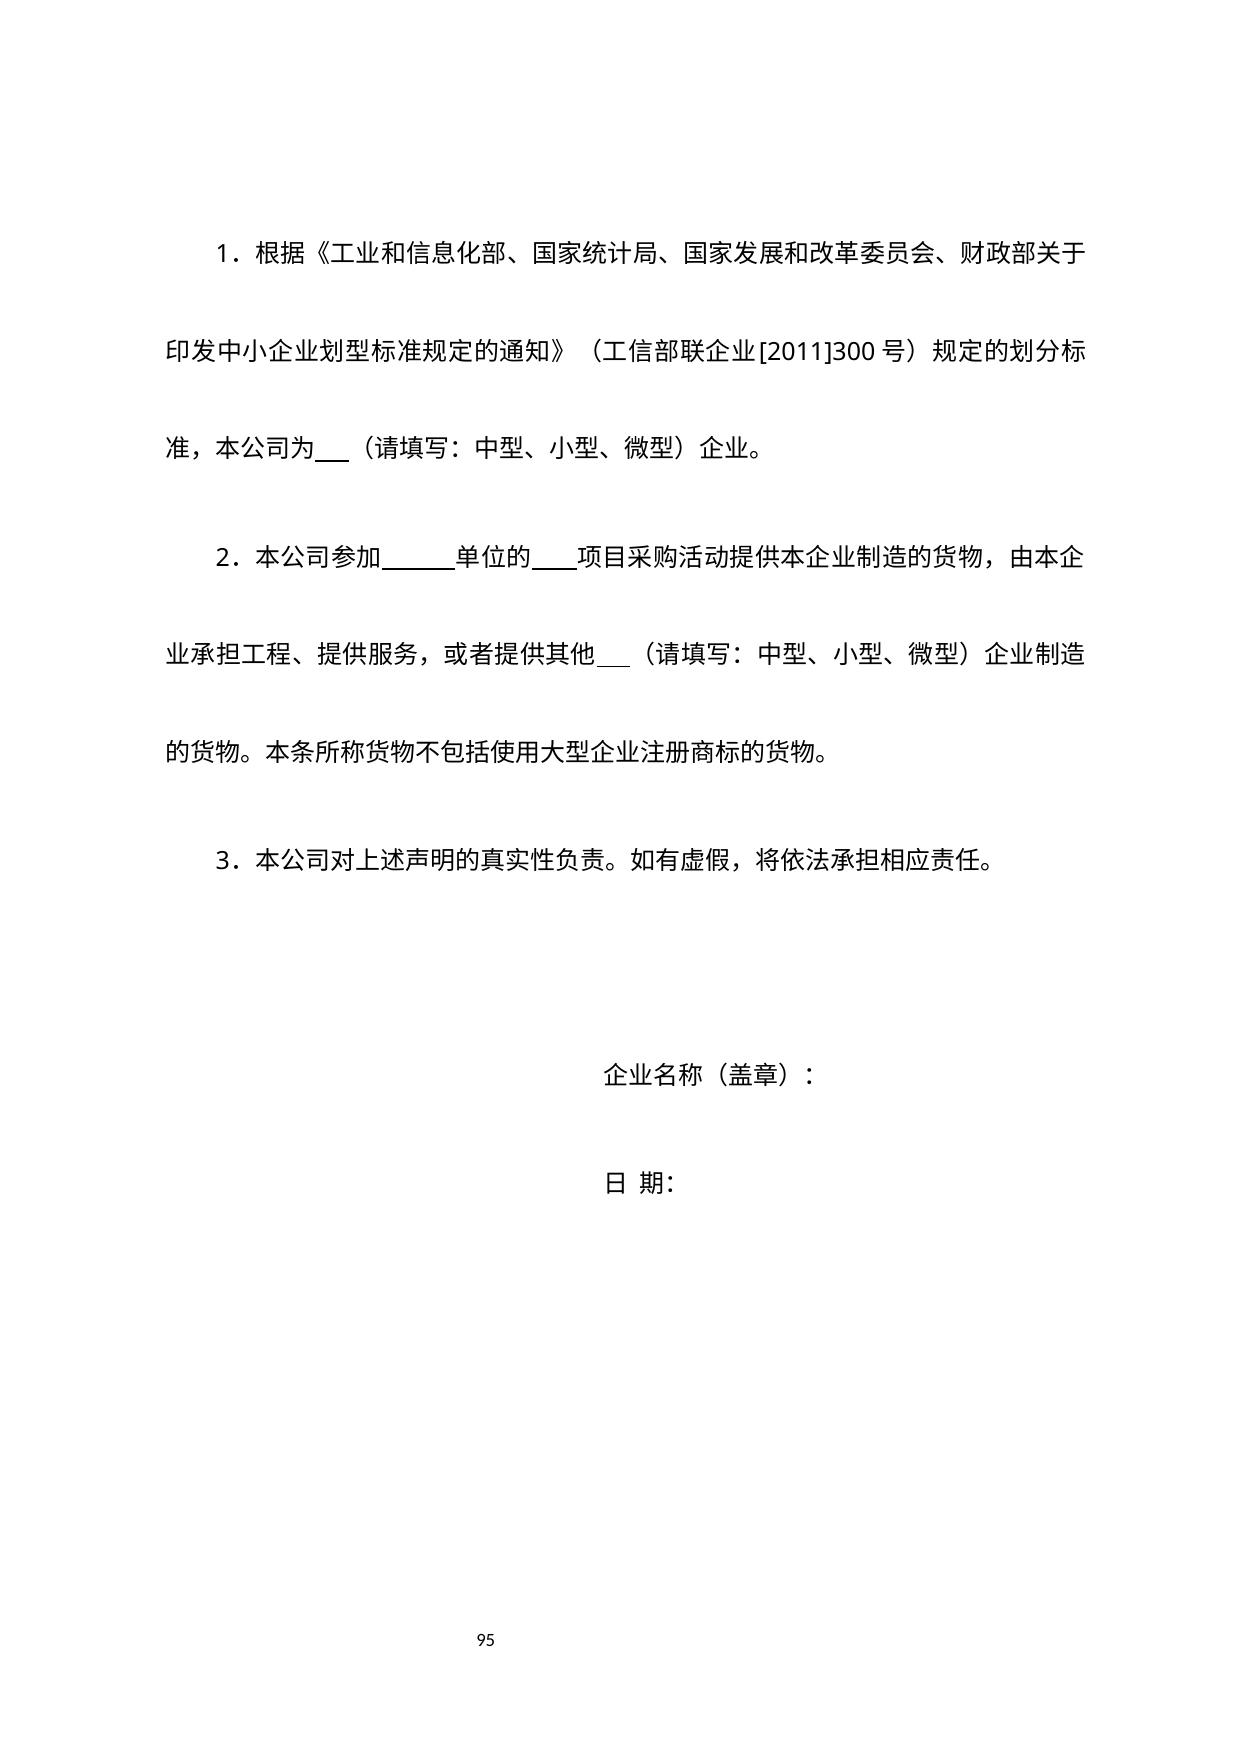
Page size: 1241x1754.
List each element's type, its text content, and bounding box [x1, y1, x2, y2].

text 企业名称（盖章）： [165, 1041, 1087, 1106]
list 本公司对上述声明的真实性负责。如有虚假，将依法承担相应责任。 [165, 826, 1087, 891]
list 本公司参加 单位的 项目采购活动提供本企业制造的货物，由本企业承担工程、提供服务，或者提供其他 （请填写：中型、小型、微型）企业制造的货物。本条所称货物不包括使用大型企业注册商标的货物。 [165, 523, 1087, 783]
list 根据《工业和信息化部、国家统计局、国家发展和改革委员会、财政部关于印发中小企业划型标准规定的通知》（工信部联企业[2011]300号）规定的划分标准，本公司为 （请填写：中型、小型、微型）企业。 [165, 219, 1087, 479]
text 日 期： [165, 1149, 1087, 1214]
